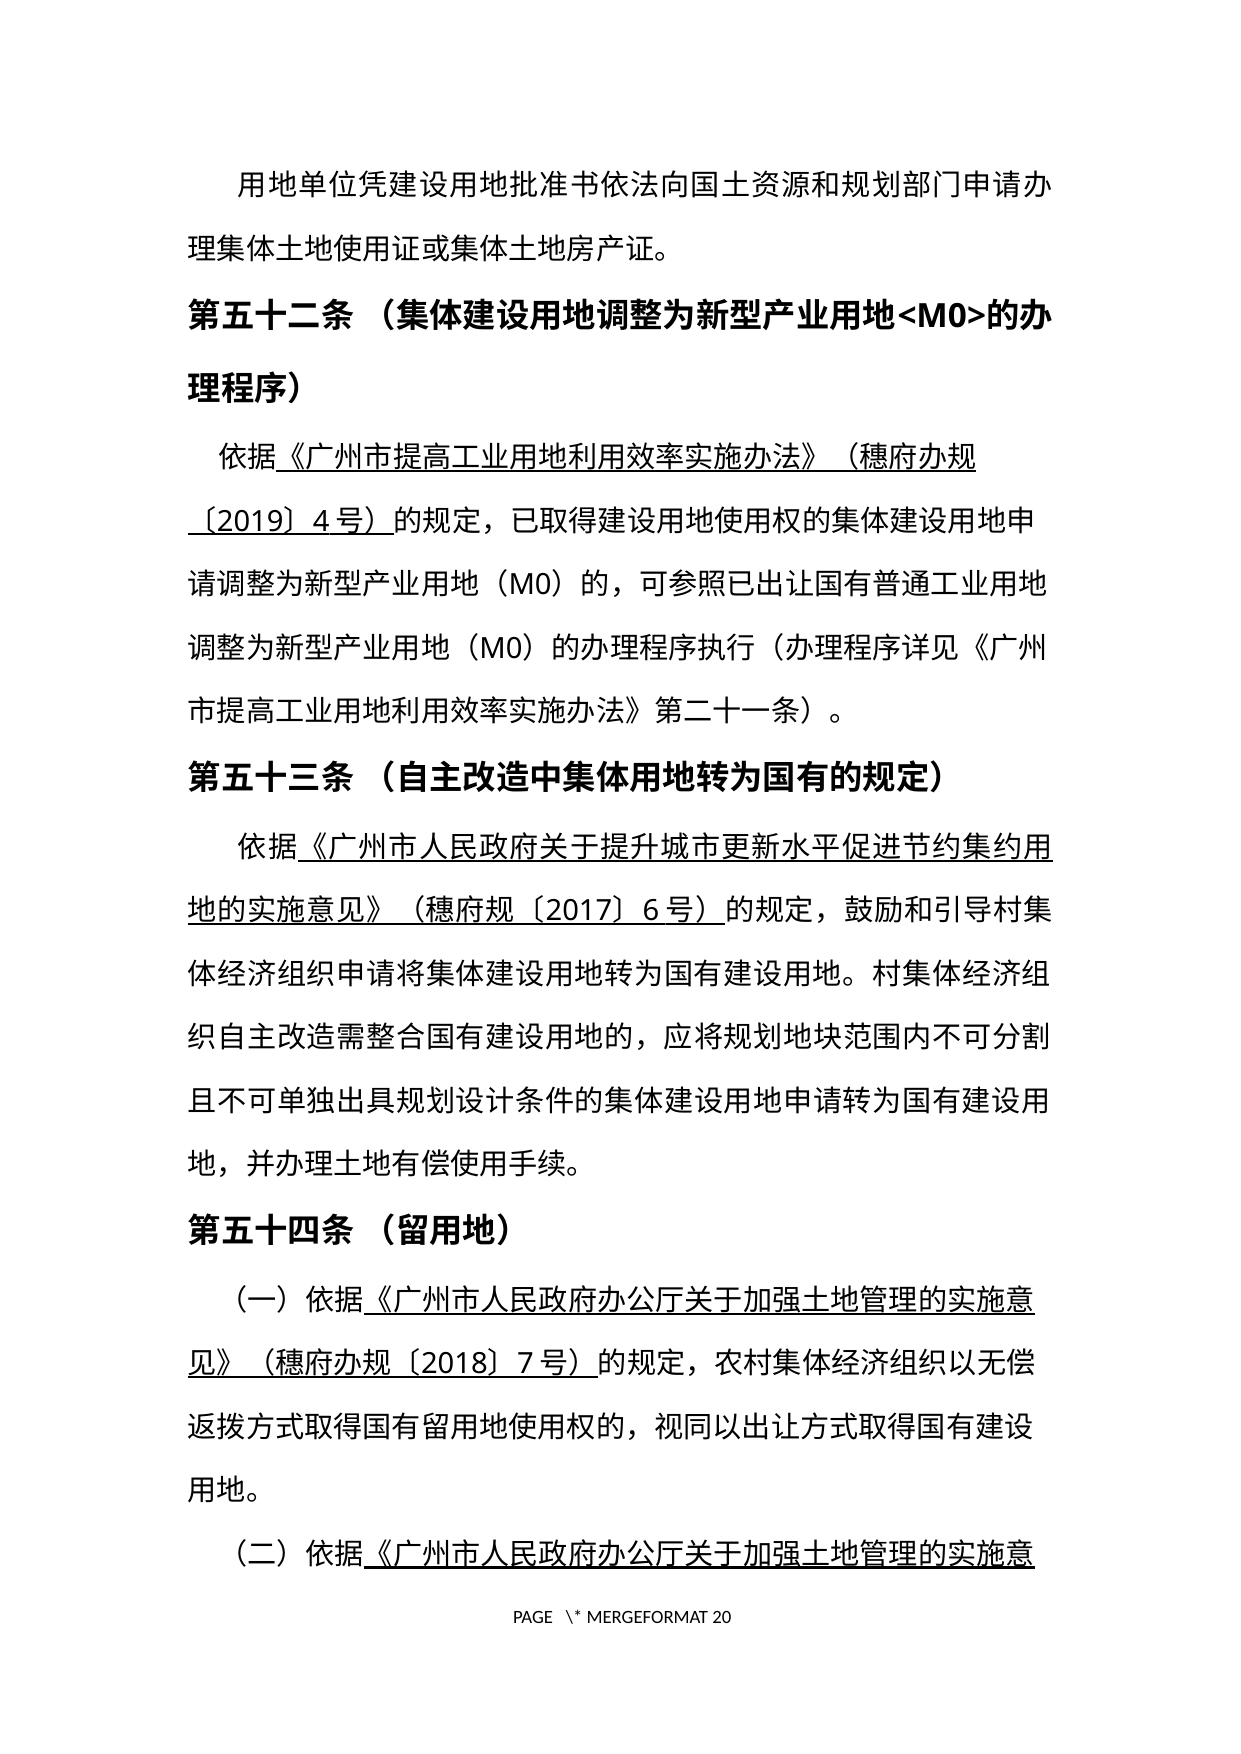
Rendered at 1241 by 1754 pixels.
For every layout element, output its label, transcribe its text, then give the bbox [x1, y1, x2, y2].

subtitle （自主改造中集体用地转为国有的规定） [187, 751, 1053, 799]
subtitle （集体建设用地调整为新型产业用地<M0>的办理程序） [187, 289, 1053, 409]
text 依据《广州市人民政府关于提升城市更新水平促进节约集约用地的实施意见》（穗府规〔2017〕6号）的规定，鼓励和引导村集体经济组织申请将集体建设用地转为国有建设用地。村集体经济组织自主改造需整合国有建设用地的，应将规划地块范围内不可分割且不可单独出具规划设计条件的集体建设用地申请转为国有建设用地，并办理土地有偿使用手续。 [187, 823, 1053, 1183]
subtitle （留用地） [187, 1204, 1053, 1252]
text 依据《广州市提高工业用地利用效率实施办法》（穗府办规〔2019〕4号）的规定，已取得建设用地使用权的集体建设用地申请调整为新型产业用地（M0）的，可参照已出让国有普通工业用地调整为新型产业用地（M0）的办理程序执行（办理程序详见《广州市提高工业用地利用效率实施办法》第二十一条）。 [187, 434, 1053, 730]
text （一）依据《广州市人民政府办公厅关于加强土地管理的实施意见》（穗府办规〔2018〕7号）的规定，农村集体经济组织以无偿返拨方式取得国有留用地使用权的，视同以出让方式取得国有建设用地。 [187, 1276, 1053, 1509]
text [187, 1530, 1053, 1573]
text 用地单位凭建设用地批准书依法向国土资源和规划部门申请办理集体土地使用证或集体土地房产证。 [187, 162, 1053, 268]
